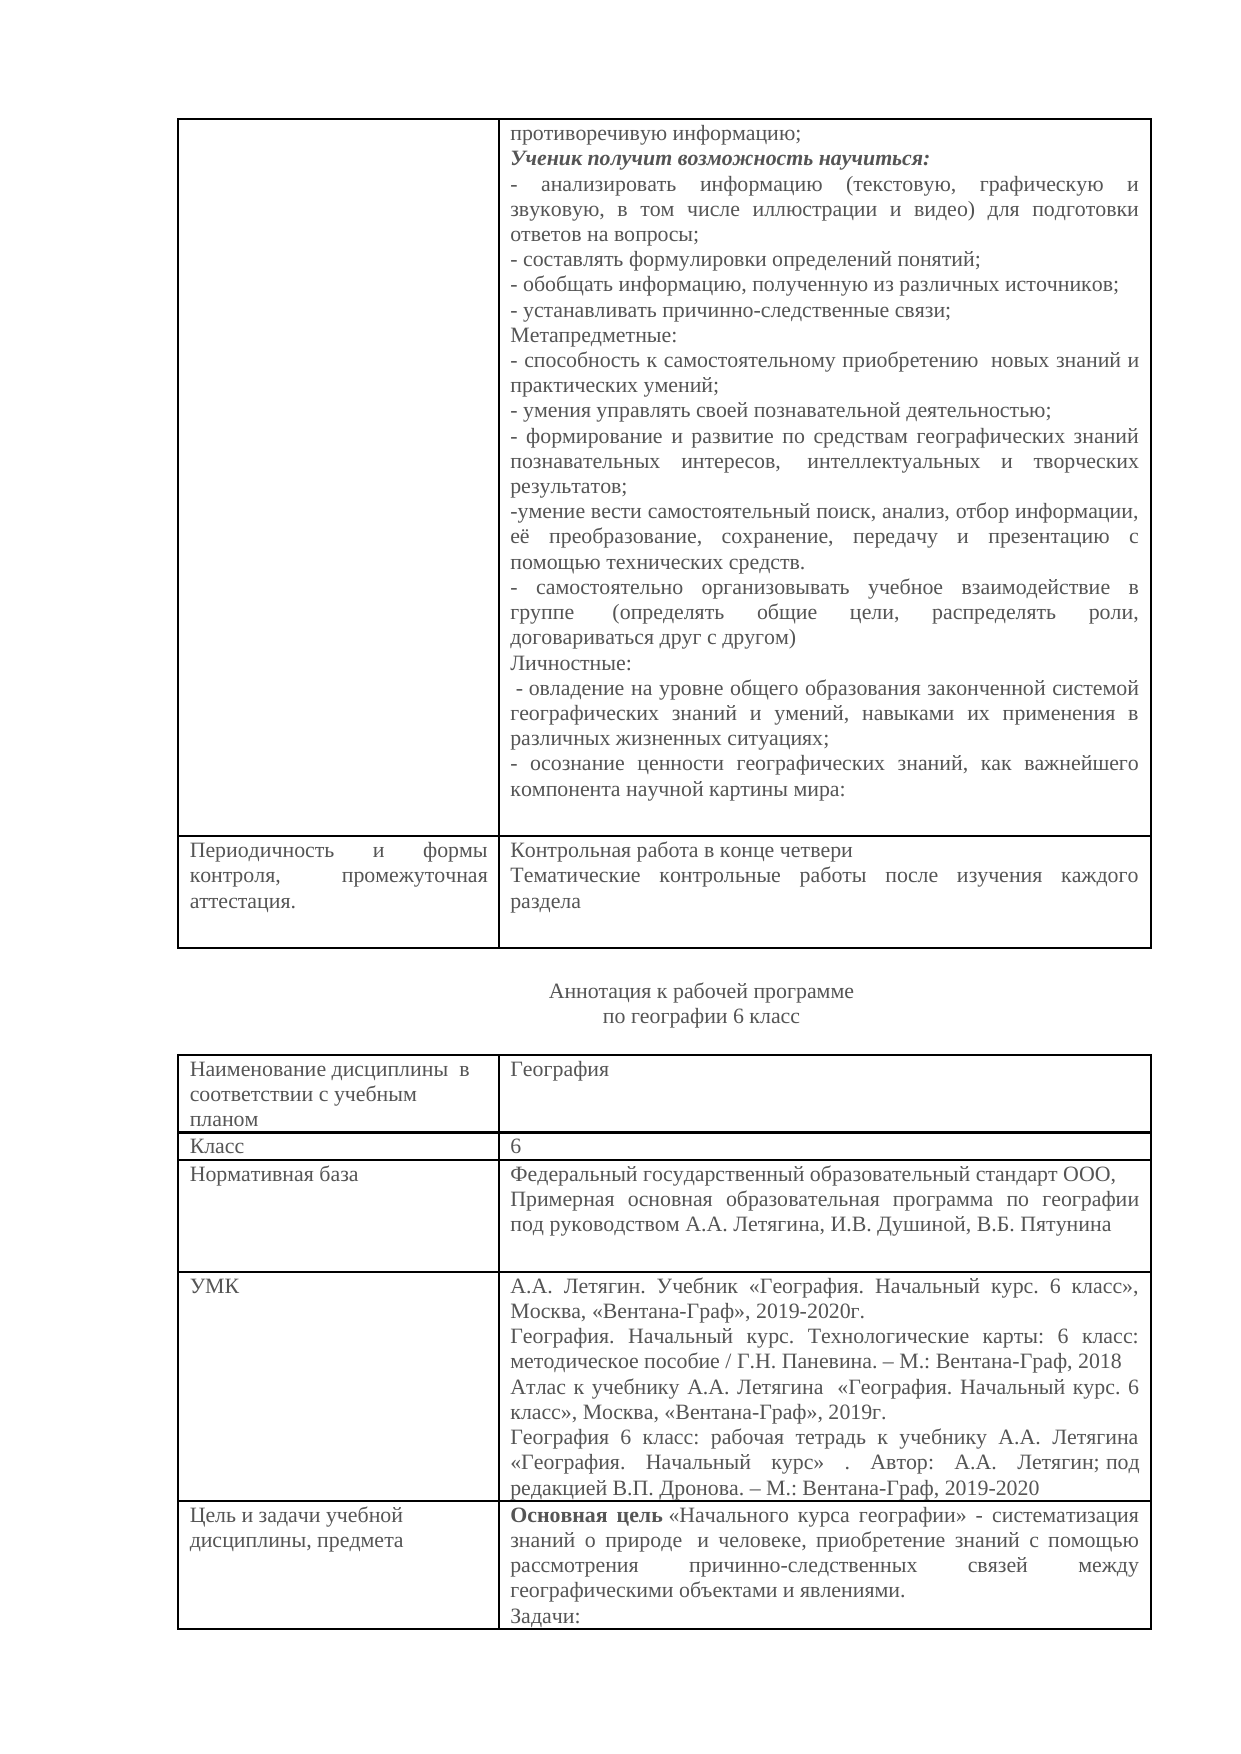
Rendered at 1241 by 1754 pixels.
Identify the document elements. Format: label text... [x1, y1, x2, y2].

table_cell А.А. Летягин. Учебник «География. Начальный курс. 6 класс», Москва, «Вентана-Граф», 2019-2020г. География. Начальный курс. Технологические карты: 6 класс: методическое пособие / Г.Н. Паневина. – М.: Вентана-Граф, 2018 Атлас к учебнику А.А. Летягина «География. Начальный курс. 6 класс», Москва, «Вентана-Граф», 2019г. География 6 класс: рабочая тетрадь к учебнику А.А. Летягина «География. Начальный курс» . Автор: А.А. Летягин; под редакцией В.П. Дронова. – М.: Вентана-Граф, 2019-2020 [500, 1273, 1150, 1500]
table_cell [500, 1502, 1150, 1628]
table_cell 6 [500, 1134, 1150, 1159]
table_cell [179, 1502, 498, 1628]
table_cell УМК [179, 1273, 498, 1500]
table_cell Контрольная работа в конце четвери Тематические контрольные работы после изучения каждого раздела [500, 837, 1150, 947]
table_header Наименование дисциплины в соответствии с учебным планом [179, 1056, 498, 1131]
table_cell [500, 120, 1150, 835]
table_header География [500, 1056, 1150, 1131]
table_cell Периодичность и формы контроля, промежуточная аттестация. [179, 837, 498, 947]
text по географии 6 класс [177, 1003, 1152, 1028]
text Аннотация к рабочей программе [177, 978, 1152, 1003]
table_cell Нормативная база [179, 1161, 498, 1271]
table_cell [179, 120, 498, 835]
table_cell Федеральный государственный образовательный стандарт ООО, Примерная основная образовательная программа по географии под руководством А.А. Летягина, И.В. Душиной, В.Б. Пятунина [500, 1161, 1150, 1271]
table_cell Класс [179, 1134, 498, 1159]
